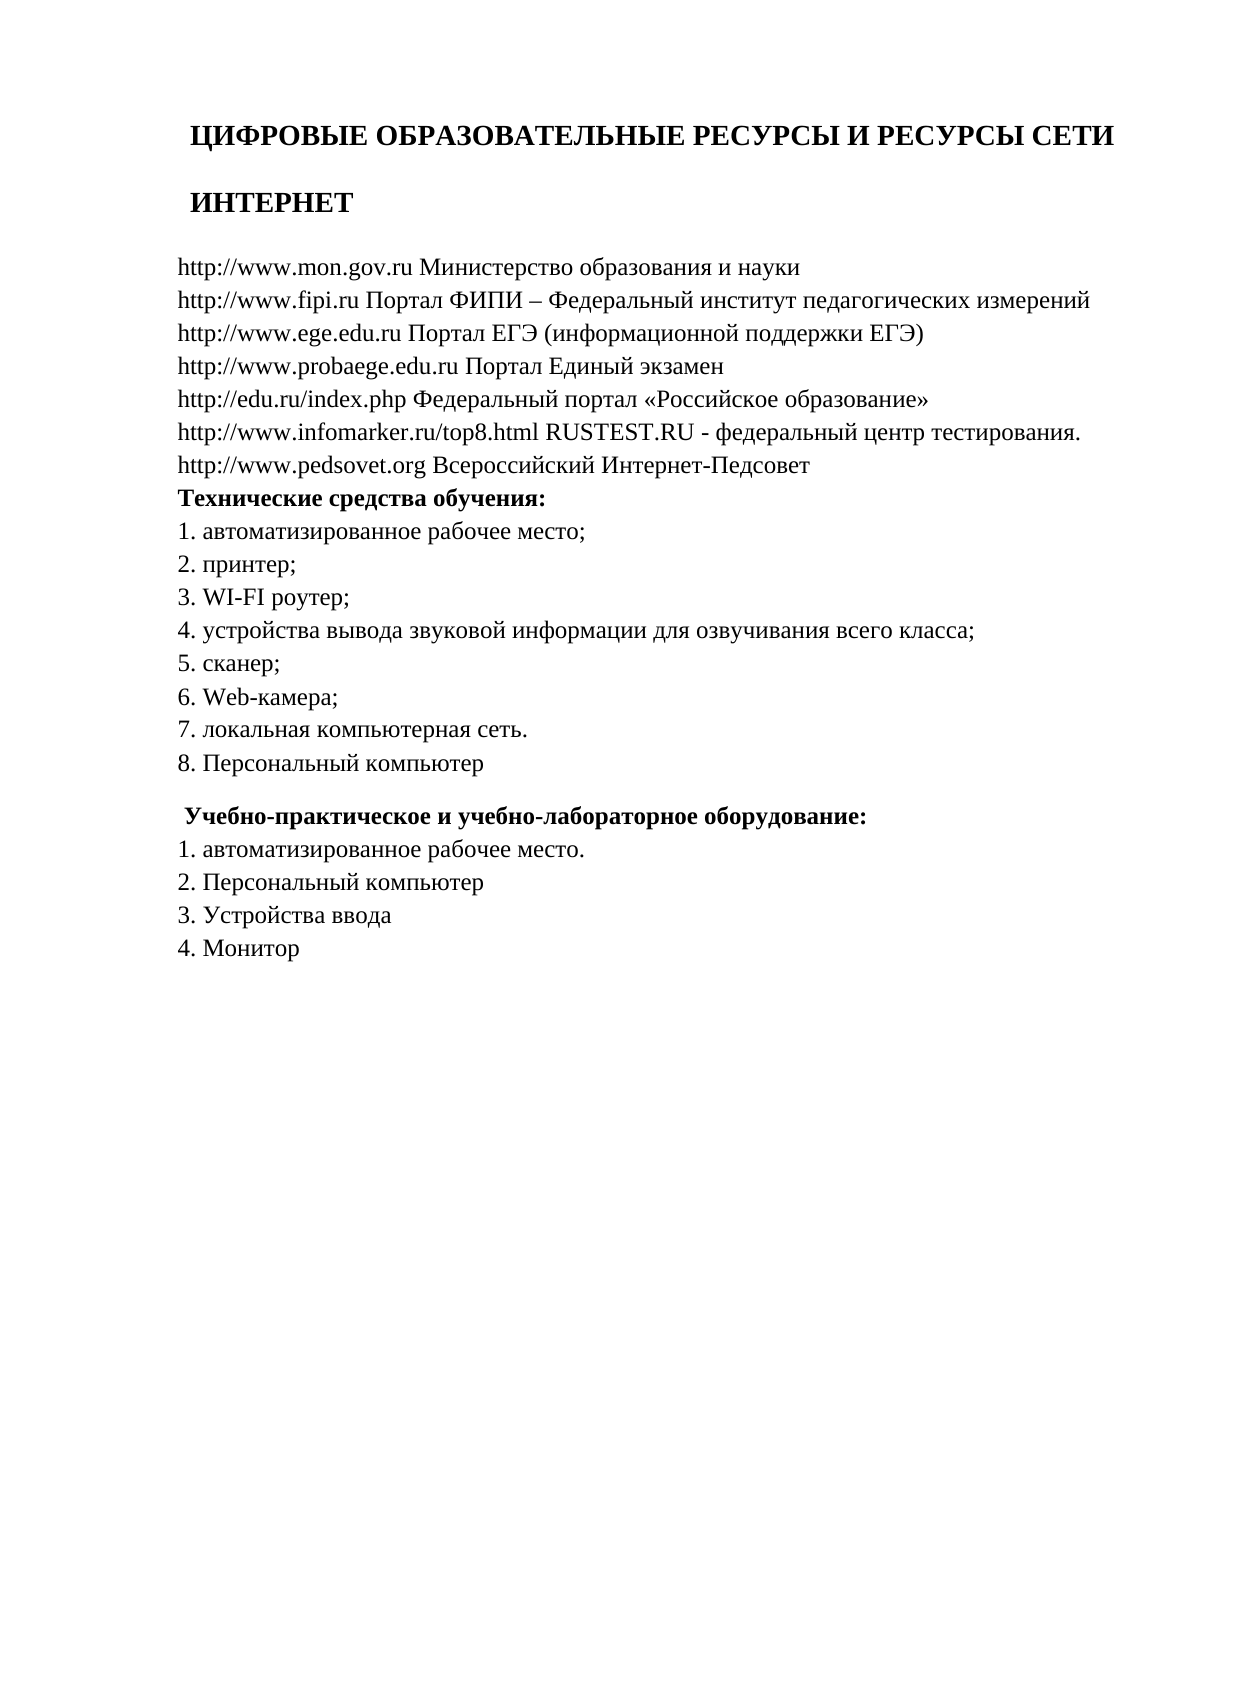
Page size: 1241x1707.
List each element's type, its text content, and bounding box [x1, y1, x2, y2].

text ЦИФРОВЫЕ ОБРАЗОВАТЕЛЬНЫЕ РЕСУРСЫ И РЕСУРСЫ СЕТИ ИНТЕРНЕТ [190, 118, 1152, 219]
text http://www.mon.gov.ru Министерство образования и науки http://www.fipi.ru Портал ФИПИ – Федеральный институт педагогических измерений http://www.ege.edu.ru Портал ЕГЭ (информационной поддержки ЕГЭ) http://www.probaege.edu.ru Портал Единый экзамен http://edu.ru/index.php Федеральный портал «Российское образование» http://www.infomarker.ru/top8.html RUSTEST.RU - федеральный центр тестирования. http://www.pedsovet.org Всероссийский Интернет-Педсовет Технические средства обучения: 1. автоматизированное рабочее место; 2. принтер; 3. WI-FI роутер; 4. устройства вывода звуковой информации для озвучивания всего класса; 5. сканер; 6. Web-камера; 7. локальная компьютерная сеть. 8. Персональный компьютер [177, 252, 1152, 776]
text Учебно-практическое и учебно-лабораторное оборудование: 1. автоматизированное рабочее место. 2. Персональный компьютер 3. Устройства ввода 4. Монитор [177, 801, 1152, 962]
